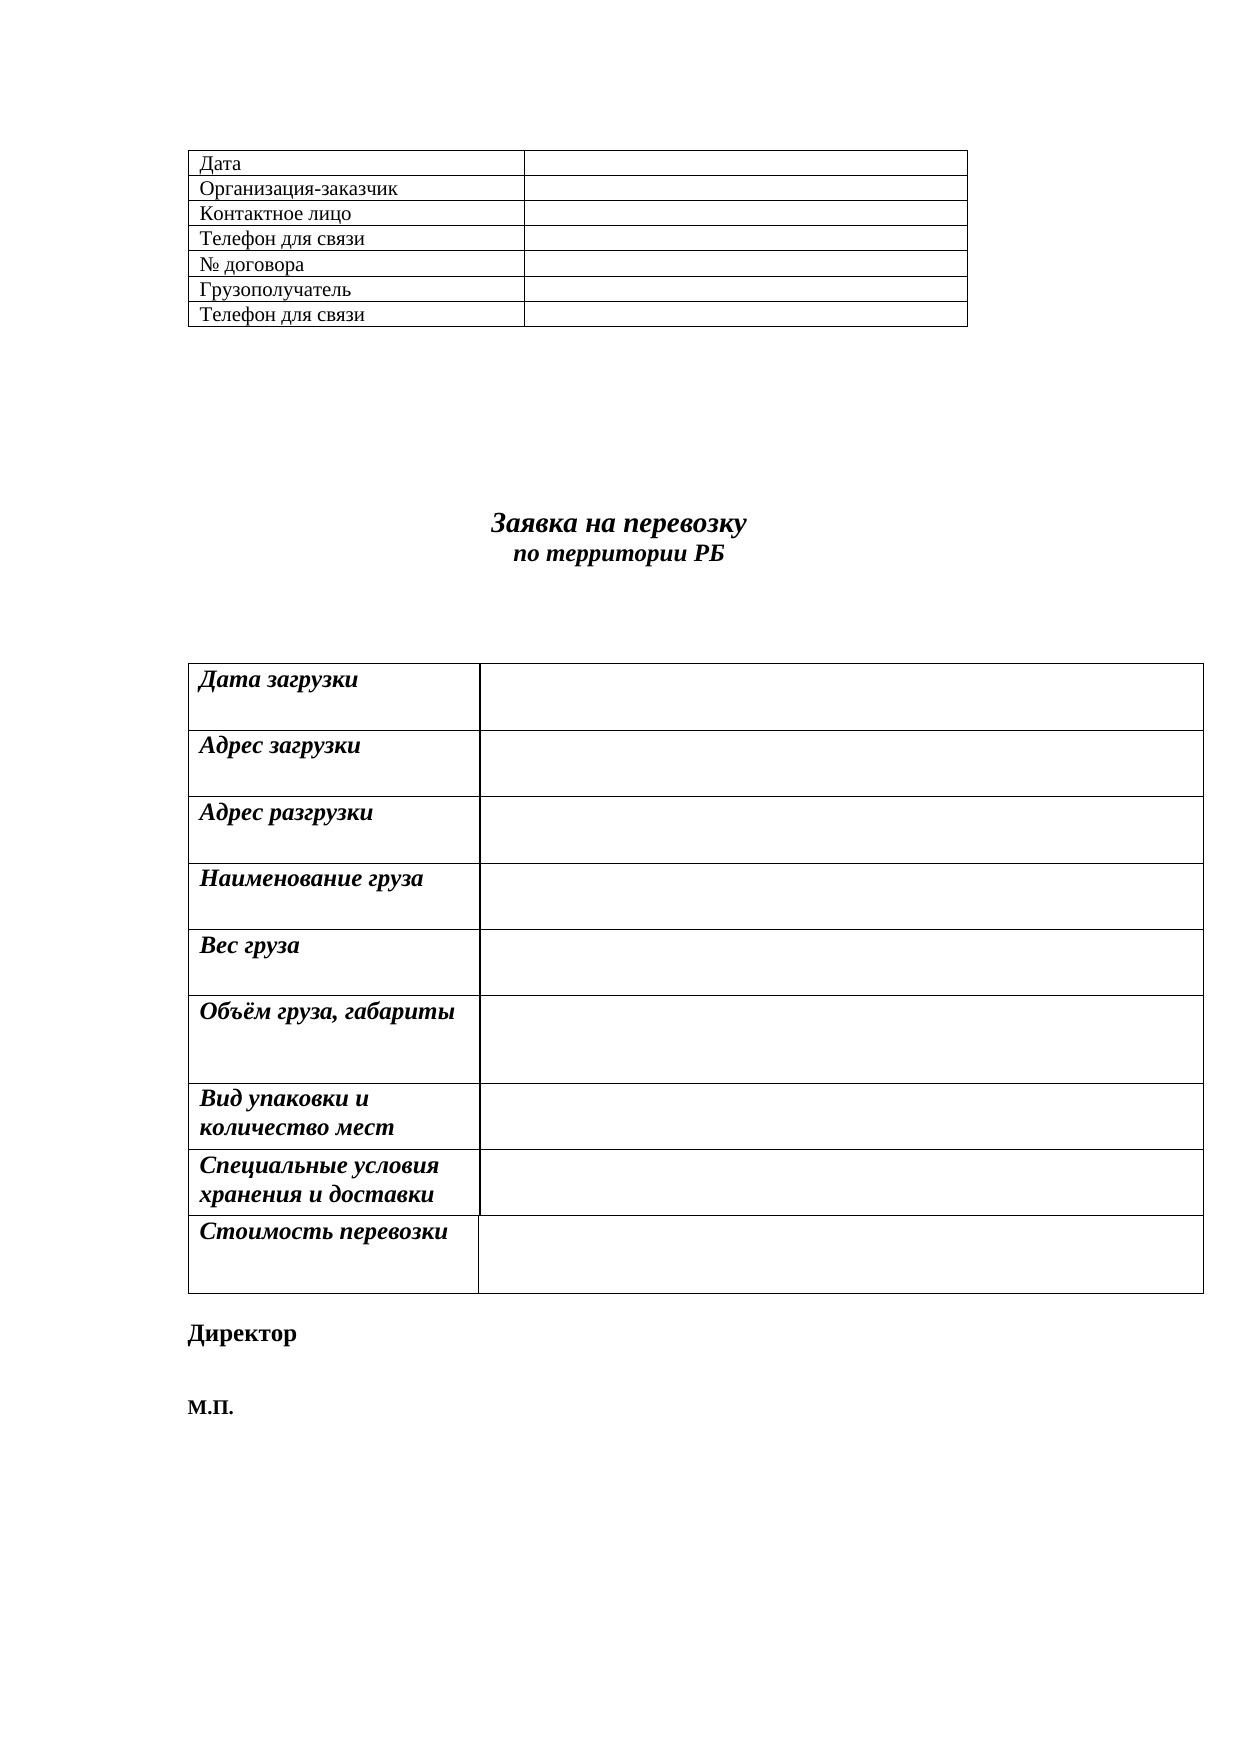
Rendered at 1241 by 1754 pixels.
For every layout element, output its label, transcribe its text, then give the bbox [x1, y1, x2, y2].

table_cell [481, 996, 1203, 1082]
table_cell [481, 797, 1203, 862]
table_cell [525, 176, 967, 200]
table_cell № договора [189, 251, 524, 276]
table_cell Телефон для связи [189, 226, 524, 250]
table_cell Грузополучатель [189, 277, 524, 301]
subtitle Заявка на перевозку [187, 505, 1053, 538]
table_cell Вес груза [189, 930, 479, 995]
table_cell Наименование груза [189, 864, 479, 929]
table_cell [525, 277, 967, 301]
table_cell [525, 251, 967, 276]
table_header Дата загрузки [189, 664, 479, 729]
table_cell [525, 201, 967, 225]
table_cell Объём груза, габариты [189, 996, 479, 1082]
table_cell [481, 864, 1203, 929]
table_header [481, 664, 1203, 729]
table_cell [481, 731, 1203, 796]
table_cell Стоимость перевозки [189, 1216, 478, 1293]
table_cell Контактное лицо [189, 201, 524, 225]
table_cell Адрес разгрузки [189, 797, 479, 862]
table_cell Адрес загрузки [189, 731, 479, 796]
table_header Дата [189, 151, 524, 175]
table_cell [481, 1150, 1203, 1215]
table_cell [481, 1084, 1203, 1149]
text М.П. [187, 1395, 1053, 1419]
table_cell Телефон для связи [189, 302, 524, 326]
table_cell Специальные условия хранения и доставки [189, 1150, 479, 1215]
table_header [525, 151, 967, 175]
subtitle Директор [187, 1318, 1053, 1347]
table_cell Организация-заказчик [189, 176, 524, 200]
table_cell Вид упаковки и количество мест [189, 1084, 479, 1149]
subtitle по территории РБ [187, 538, 1053, 567]
table_cell [479, 1216, 1203, 1293]
table_cell [525, 226, 967, 250]
table_cell [525, 302, 967, 326]
table_cell [481, 930, 1203, 995]
